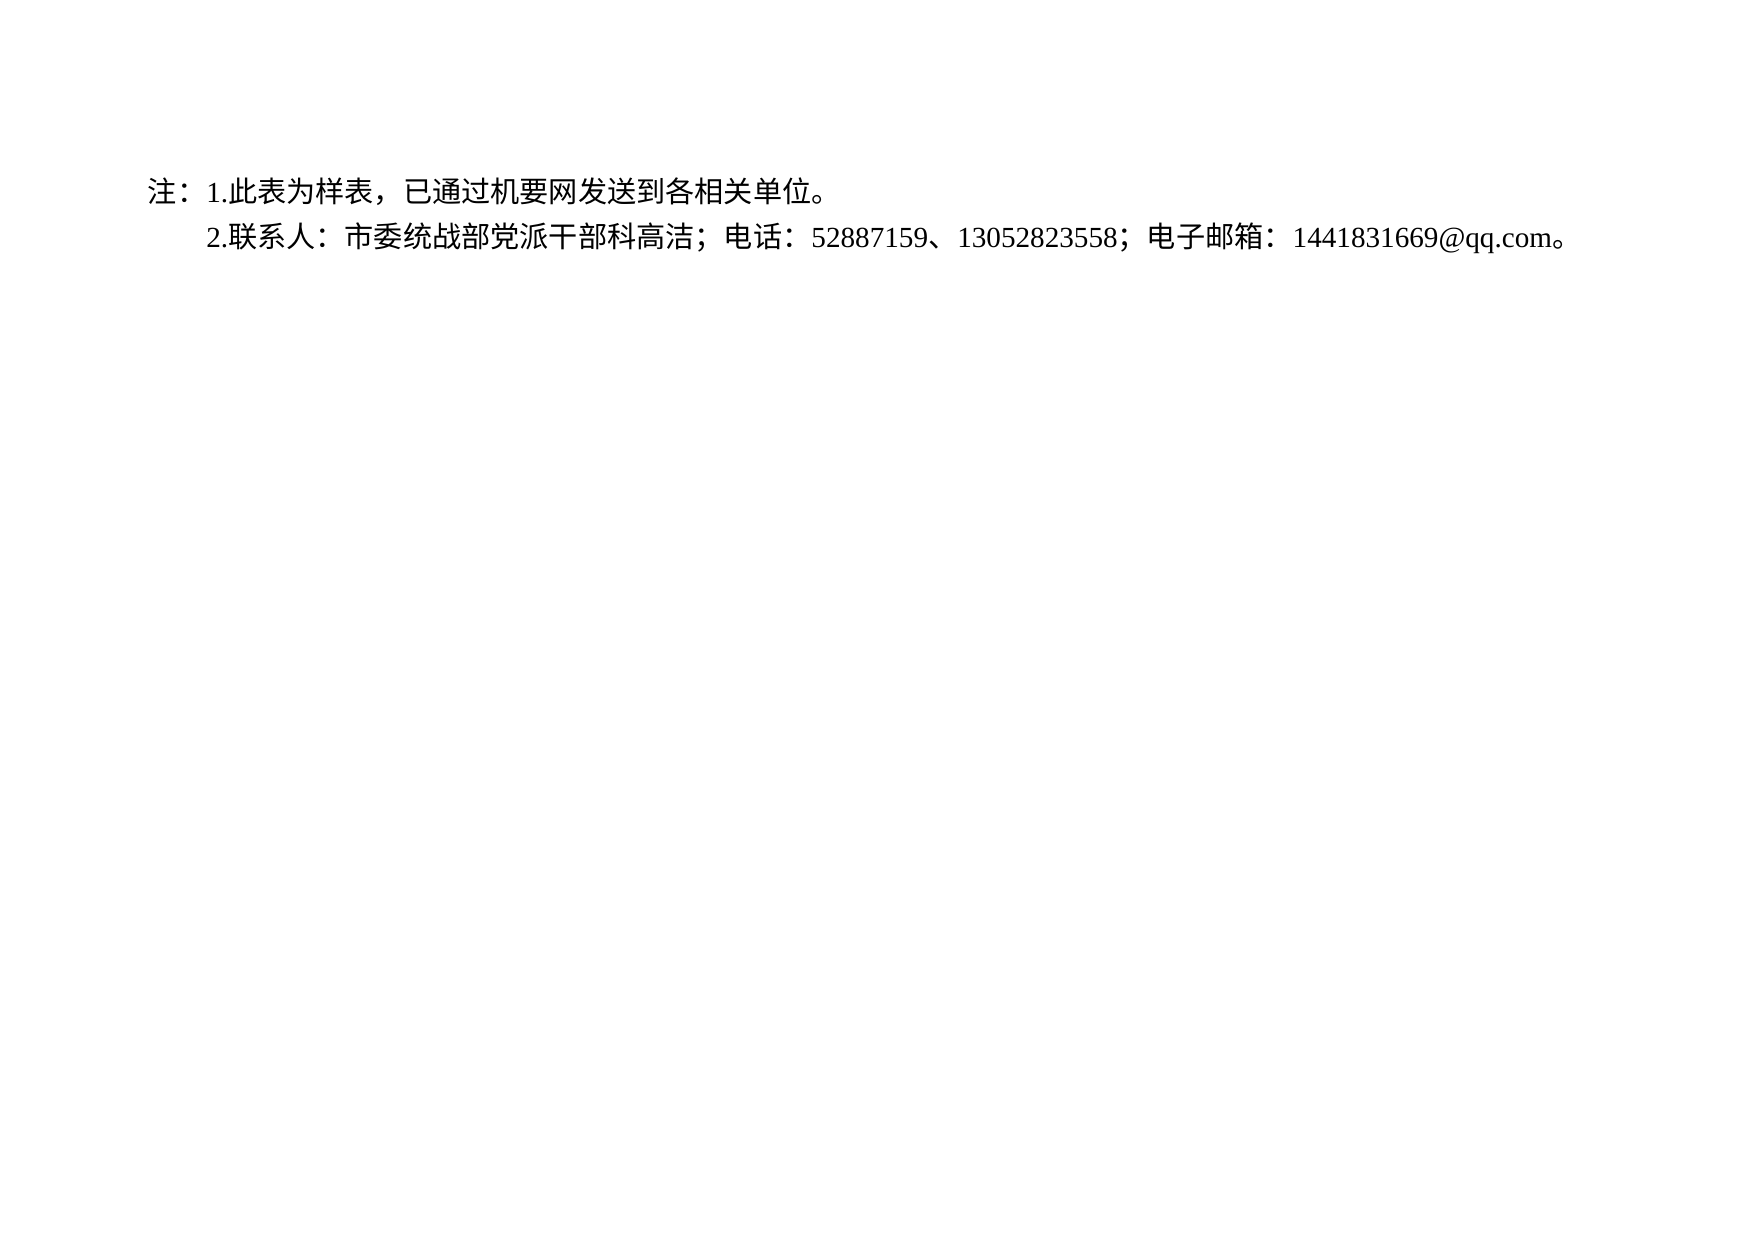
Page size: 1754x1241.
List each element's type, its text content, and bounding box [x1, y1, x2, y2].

text 2.联系人：市委统战部党派干部科高洁；电话：52887159、13052823558；电子邮箱：1441831669@qq.com。 [148, 212, 1606, 258]
text 注：1.此表为样表，已通过机要网发送到各相关单位。 [148, 167, 1606, 212]
